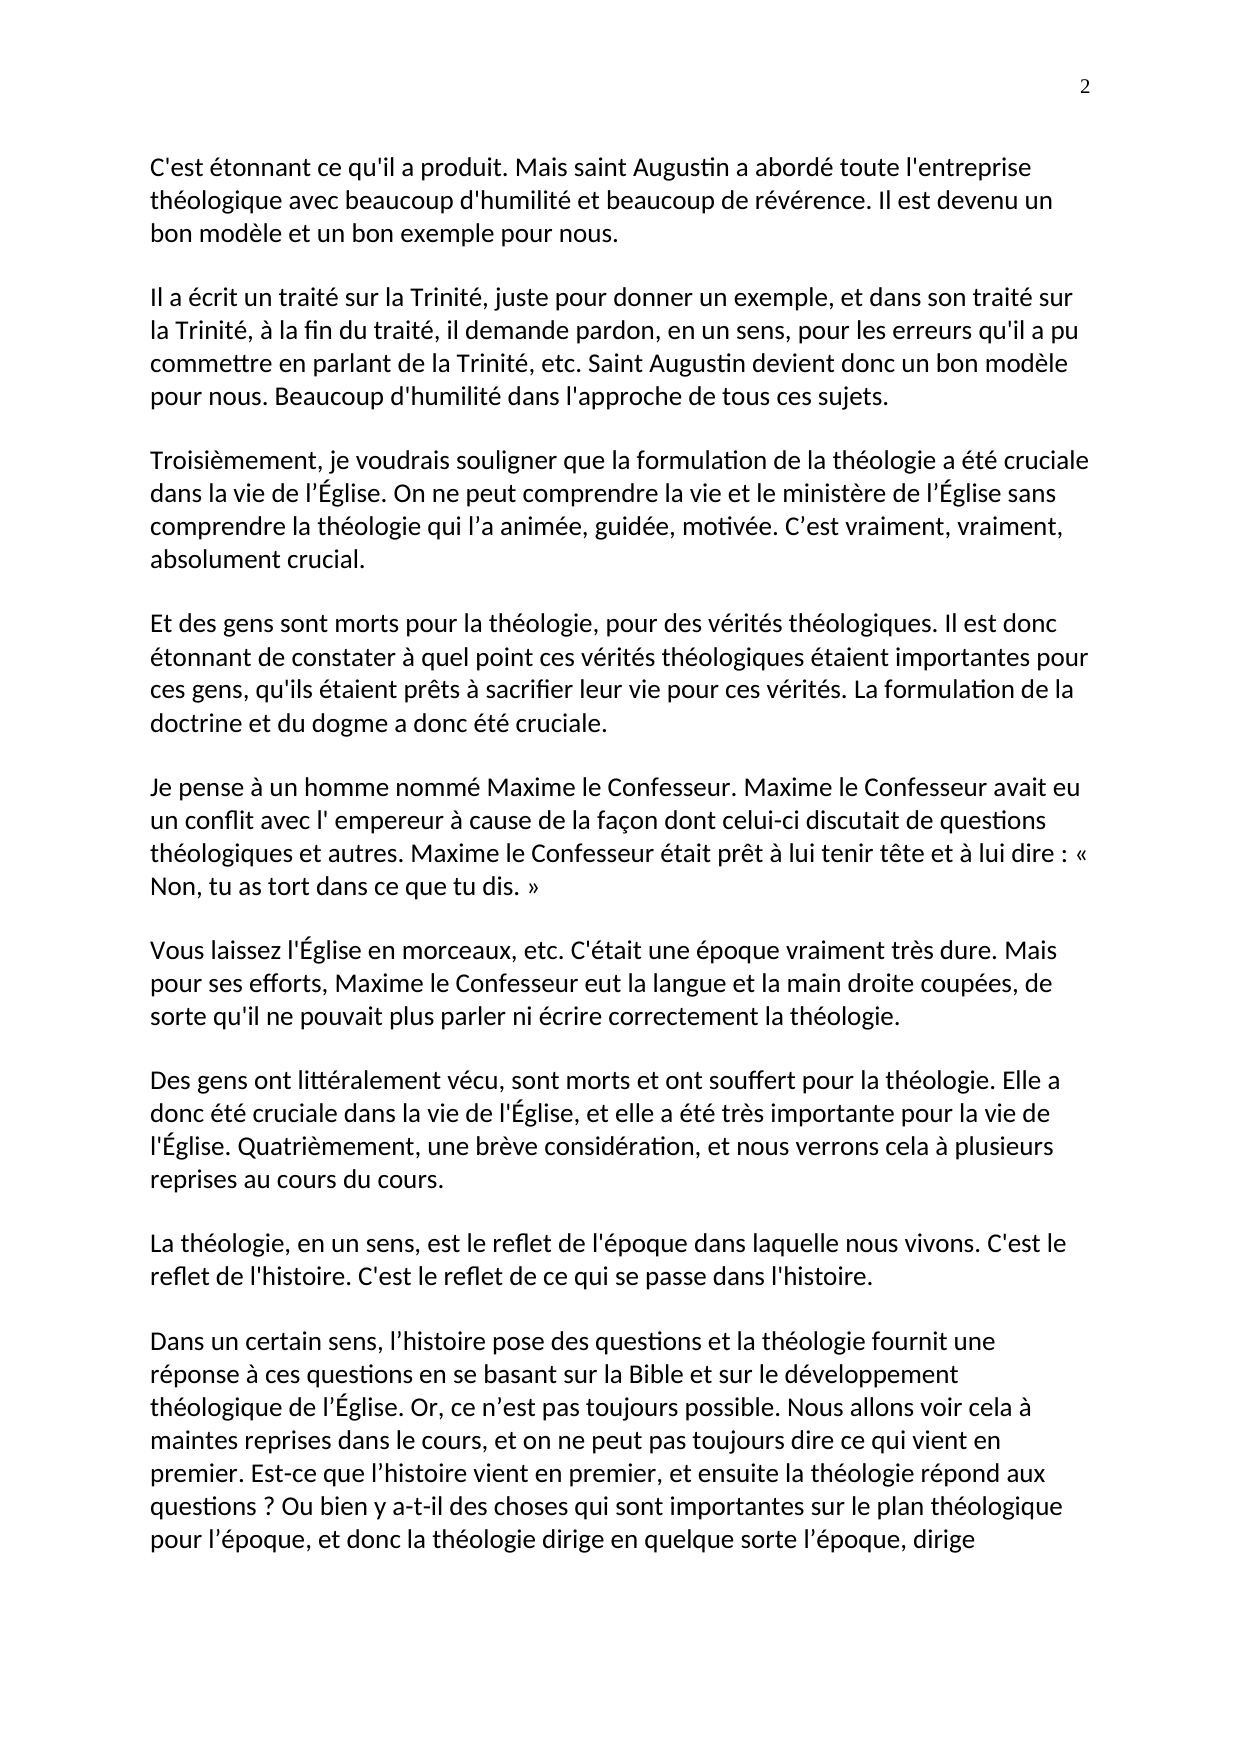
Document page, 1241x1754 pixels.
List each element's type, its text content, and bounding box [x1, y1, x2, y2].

text Il a écrit un traité sur la Trinité, juste pour donner un exemple, et dans son traité sur la Trinité, à la fin du traité, il demande pardon, en un sens, pour les erreurs qu'il a pu commettre en parlant de la Trinité, etc. Saint Augustin devient donc un bon modèle pour nous. Beaucoup d'humilité dans l'approche de tous ces sujets. [150, 280, 1090, 412]
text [150, 1324, 1090, 1555]
text Troisièmement, je voudrais souligner que la formulation de la théologie a été cruciale dans la vie de l’Église. On ne peut comprendre la vie et le ministère de l’Église sans comprendre la théologie qui l’a animée, guidée, motivée. C’est vraiment, vraiment, absolument crucial. [150, 443, 1090, 576]
text Des gens ont littéralement vécu, sont morts et ont souffert pour la théologie. Elle a donc été cruciale dans la vie de l'Église, et elle a été très importante pour la vie de l'Église. Quatrièmement, une brève considération, et nous verrons cela à plusieurs reprises au cours du cours. [150, 1063, 1090, 1195]
text Et des gens sont morts pour la théologie, pour des vérités théologiques. Il est donc étonnant de constater à quel point ces vérités théologiques étaient importantes pour ces gens, qu'ils étaient prêts à sacrifier leur vie pour ces vérités. La formulation de la doctrine et du dogme a donc été cruciale. [150, 607, 1090, 739]
text Je pense à un homme nommé Maxime le Confesseur. Maxime le Confesseur avait eu un conflit avec l' empereur à cause de la façon dont celui-ci discutait de questions théologiques et autres. Maxime le Confesseur était prêt à lui tenir tête et à lui dire : « Non, tu as tort dans ce que tu dis. » [150, 770, 1090, 902]
text C'est étonnant ce qu'il a produit. Mais saint Augustin a abordé toute l'entreprise théologique avec beaucoup d'humilité et beaucoup de révérence. Il est devenu un bon modèle et un bon exemple pour nous. [150, 150, 1090, 249]
text La théologie, en un sens, est le reflet de l'époque dans laquelle nous vivons. C'est le reflet de l'histoire. C'est le reflet de ce qui se passe dans l'histoire. [150, 1227, 1090, 1293]
text Vous laissez l'Église en morceaux, etc. C'était une époque vraiment très dure. Mais pour ses efforts, Maxime le Confesseur eut la langue et la main droite coupées, de sorte qu'il ne pouvait plus parler ni écrire correctement la théologie. [150, 933, 1090, 1032]
